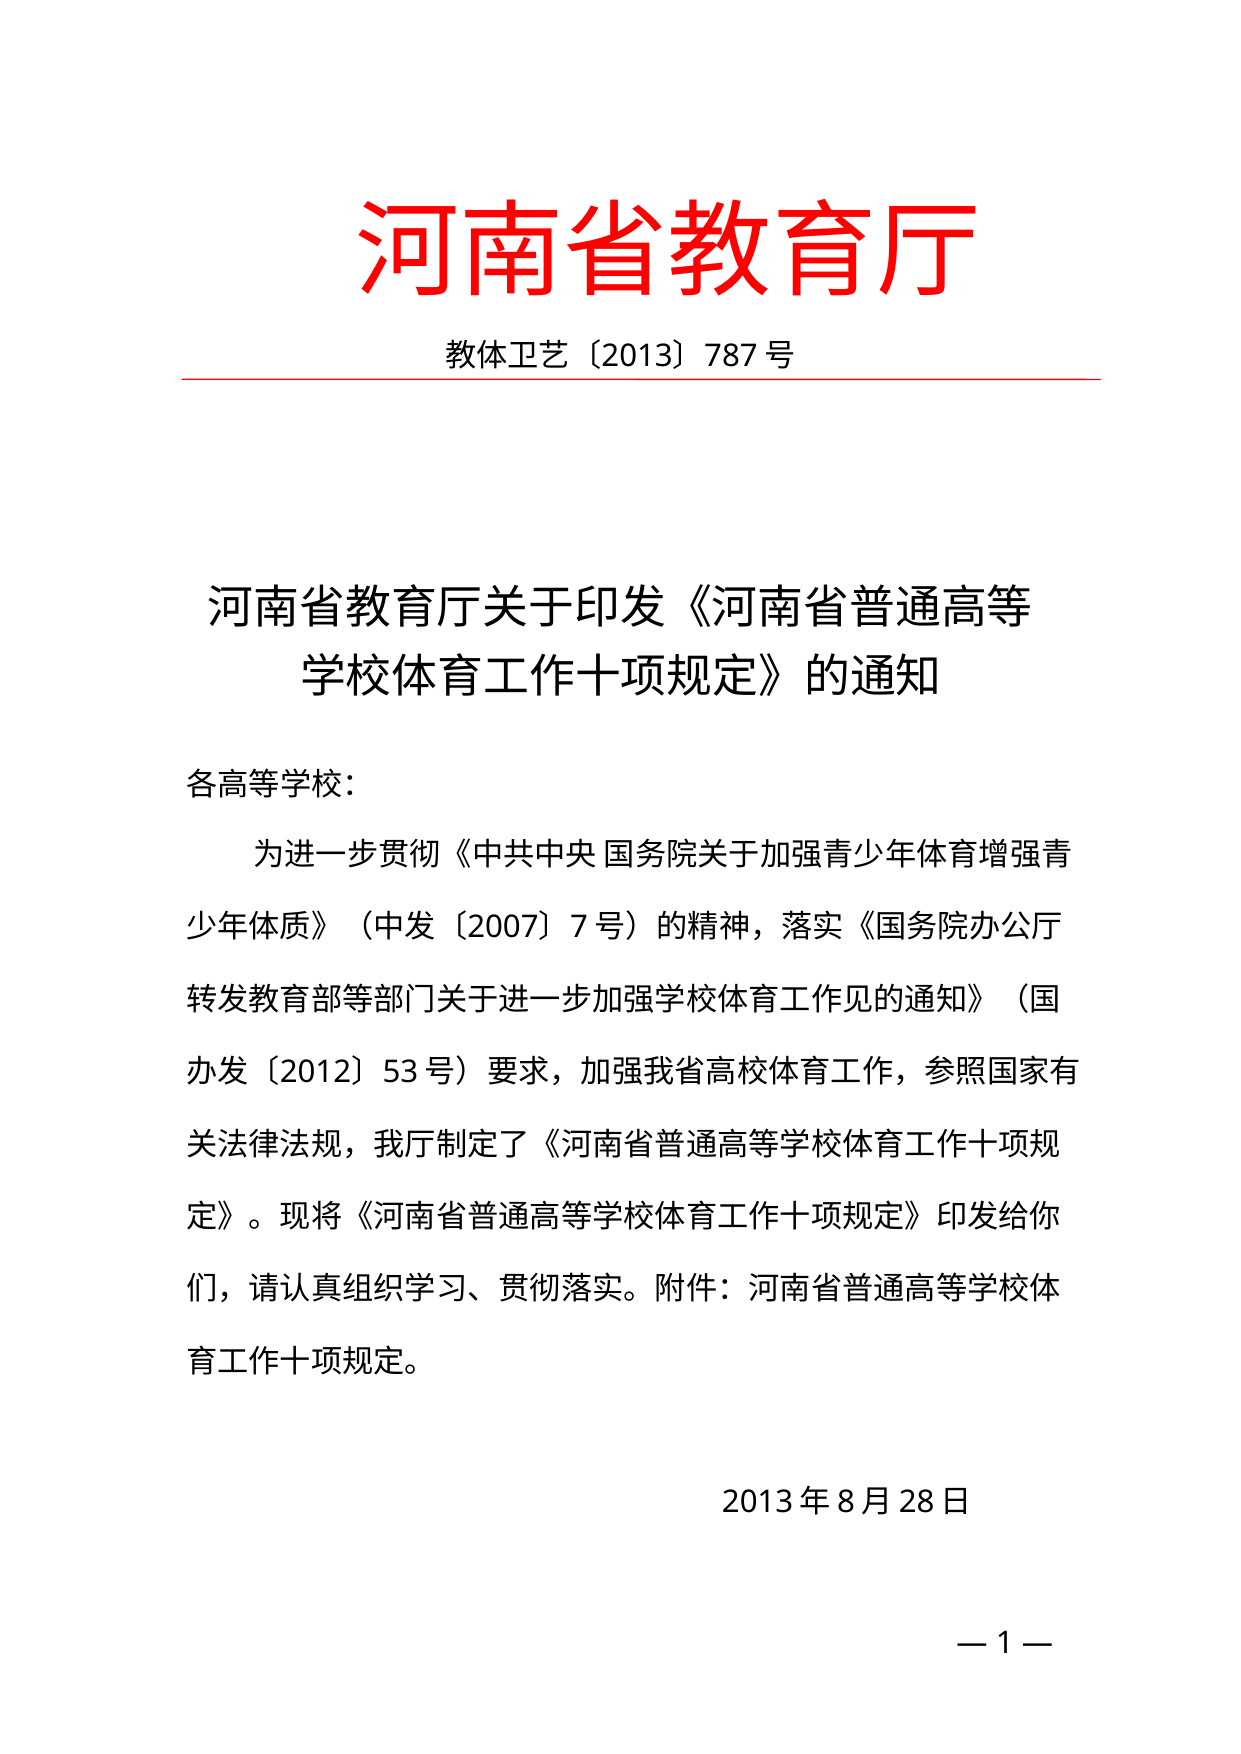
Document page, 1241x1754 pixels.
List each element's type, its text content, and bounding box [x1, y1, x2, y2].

text 2013年8月28日附 件 [186, 1476, 1084, 1522]
text 河南省教育厅 [251, 167, 1084, 318]
text 教体卫艺〔2013〕787号 [219, 330, 1021, 375]
subtitle 河南省教育厅关于印发《河南省普通高等学校体育工作十项规定》的通知 [187, 570, 1052, 706]
text 为进一步贯彻《中共中央 国务院关于加强青少年体育增强青少年体质》（中发〔2007〕7号）的精神，落实《国务院办公厅转发教育部等部门关于进一步加强学校体育工作见的通知》（国办发〔2012〕53号）要求，加强我省高校体育工作，参照国家有关法律法规，我厅制定了《河南省普通高等学校体育工作十项规定》。现将《河南省普通高等学校体育工作十项规定》印发给你们，请认真组织学习、贯彻落实。附件：河南省普通高等学校体育工作十项规定。 [186, 829, 1084, 1381]
text 各高等学校： [186, 759, 1084, 805]
